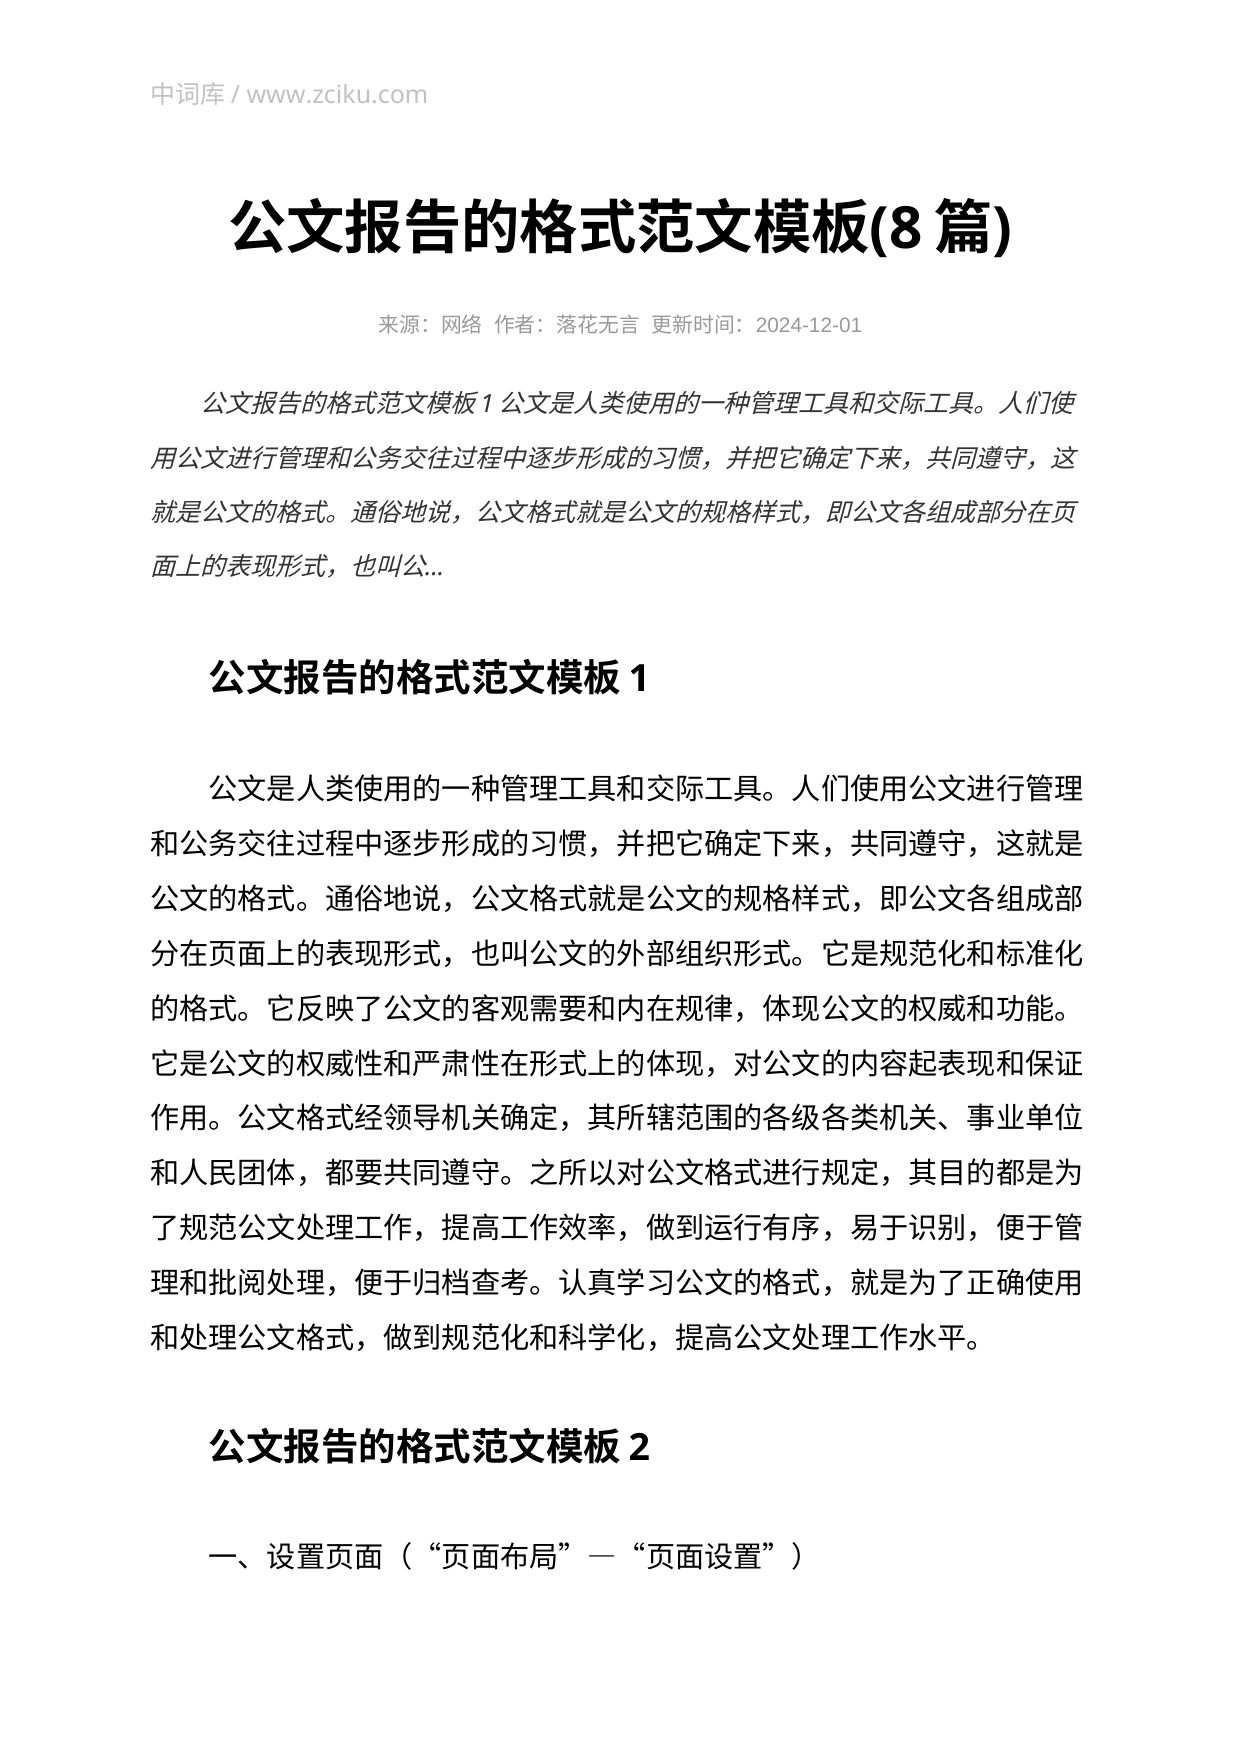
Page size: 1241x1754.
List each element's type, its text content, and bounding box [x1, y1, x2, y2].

text 公文报告的格式范文模板1 [150, 648, 1090, 703]
subtitle 公文报告的格式范文模板(8篇) [150, 181, 1090, 266]
text 公文报告的格式范文模板2 [150, 1416, 1090, 1471]
text 来源：网络 作者：落花无言 更新时间：2024-12-01 [150, 313, 1090, 337]
text 公文是人类使用的一种管理工具和交际工具。人们使用公文进行管理和公务交往过程中逐步形成的习惯，并把它确定下来，共同遵守，这就是公文的格式。通俗地说，公文格式就是公文的规格样式，即公文各组成部分在页面上的表现形式，也叫公文的外部组织形式。它是规范化和标准化的格式。它反映了公文的客观需要和内在规律，体现公文的权威和功能。它是公文的权威性和严肃性在形式上的体现，对公文的内容起表现和保证作用。公文格式经领导机关确定，其所辖范围的各级各类机关、事业单位和人民团体，都要共同遵守。之所以对公文格式进行规定，其目的都是为了规范公文处理工作，提高工作效率，做到运行有序，易于识别，便于管理和批阅处理，便于归档查考。认真学习公文的格式，就是为了正确使用和处理公文格式，做到规范化和科学化，提高公文处理工作水平。 [150, 766, 1090, 1357]
text 公文报告的格式范文模板1公文是人类使用的一种管理工具和交际工具。人们使用公文进行管理和公务交往过程中逐步形成的习惯，并把它确定下来，共同遵守，这就是公文的格式。通俗地说，公文格式就是公文的规格样式，即公文各组成部分在页面上的表现形式，也叫公... [150, 384, 1090, 583]
text 一、设置页面（“页面布局”—“页面设置”） [150, 1534, 1090, 1576]
